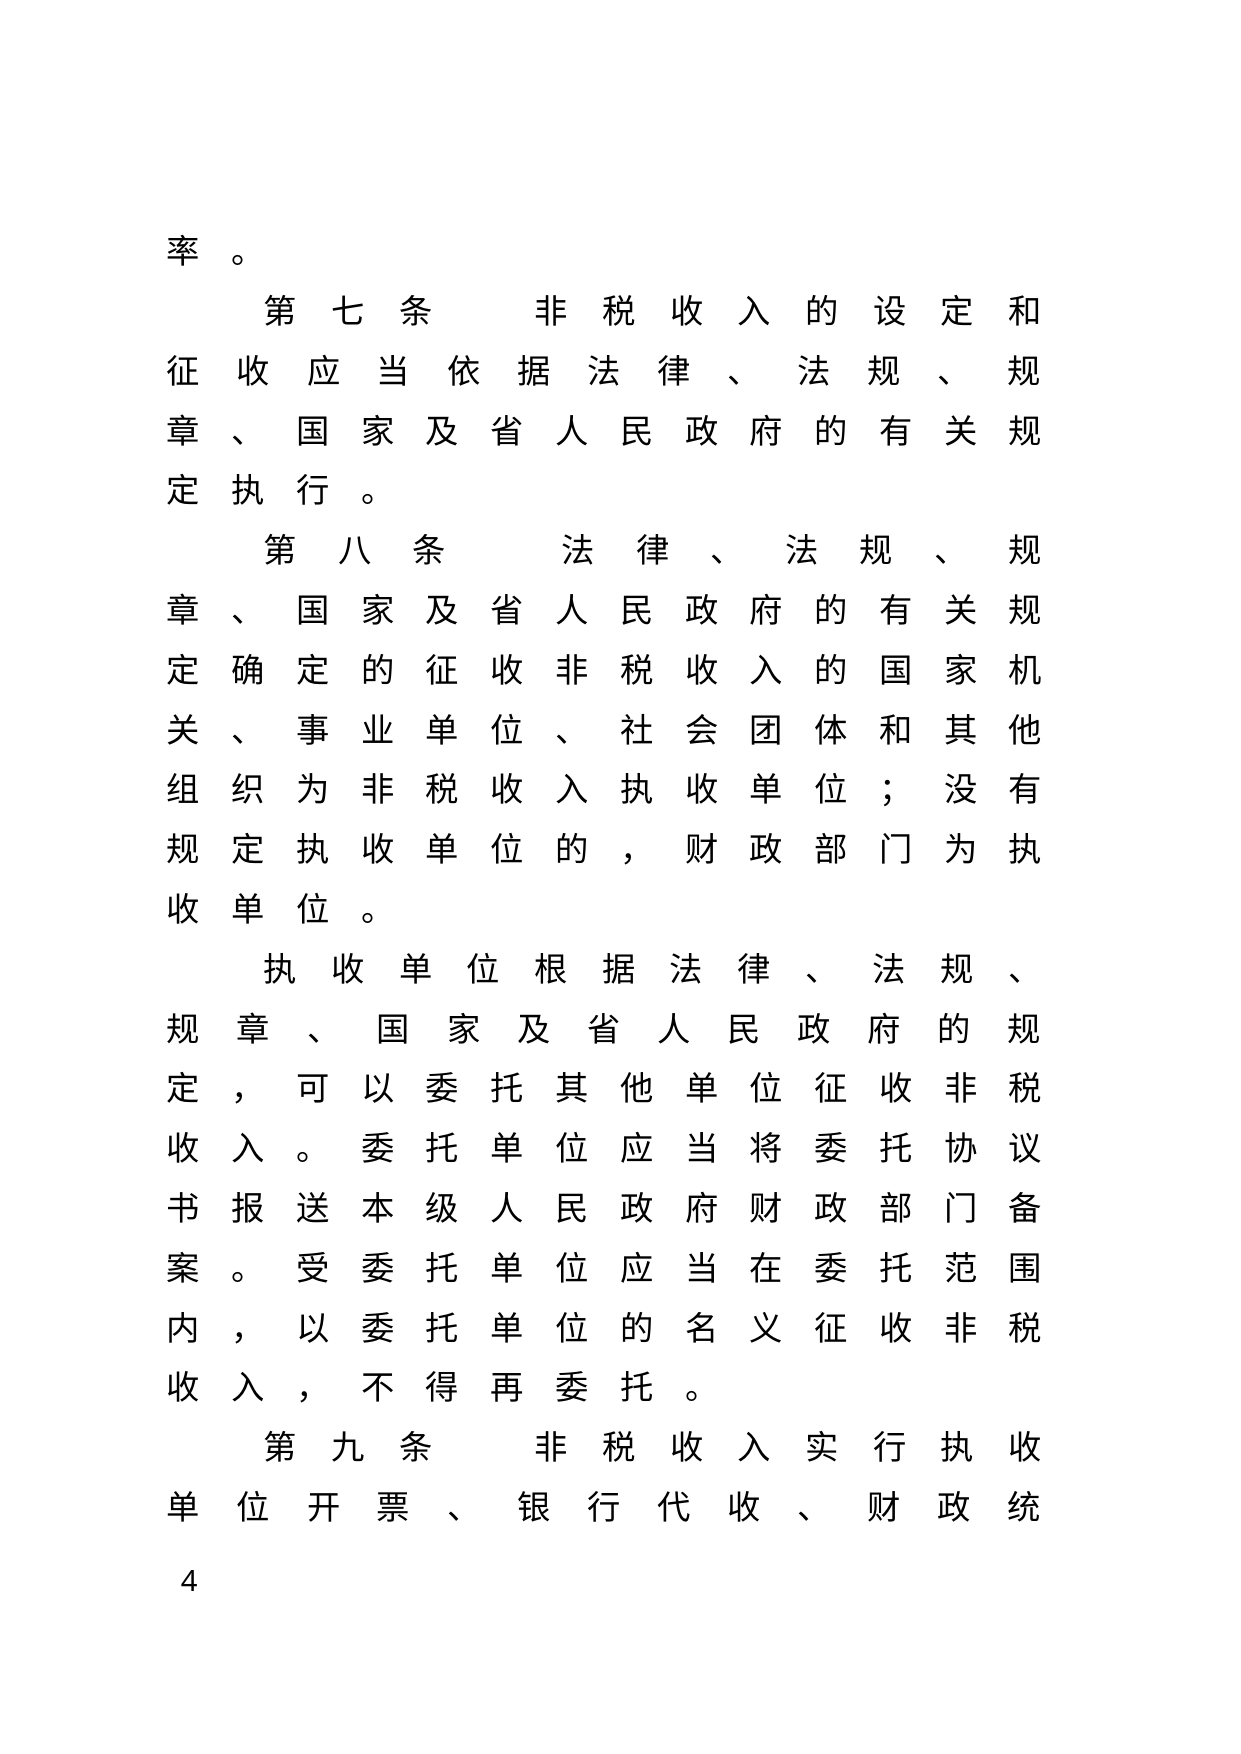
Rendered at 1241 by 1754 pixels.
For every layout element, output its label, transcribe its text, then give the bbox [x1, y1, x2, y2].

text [167, 219, 1074, 279]
text 第七条 非税收入的设定和征收应当依据法律、法规、规章、国家及省人民政府的有关规定执行。 [167, 279, 1074, 518]
text 执收单位根据法律、法规、规章、国家及省人民政府的规定，可以委托其他单位征收非税收入。委托单位应当将委托协议书报送本级人民政府财政部门备案。受委托单位应当在委托范围内，以委托单位的名义征收非税收入，不得再委托。 [167, 937, 1074, 1415]
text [167, 1415, 1074, 1535]
text 第八条 法律、法规、规章、国家及省人民政府的有关规定确定的征收非税收入的国家机关、事业单位、社会团体和其他组织为非税收入执收单位；没有规定执收单位的，财政部门为执收单位。 [167, 518, 1074, 937]
